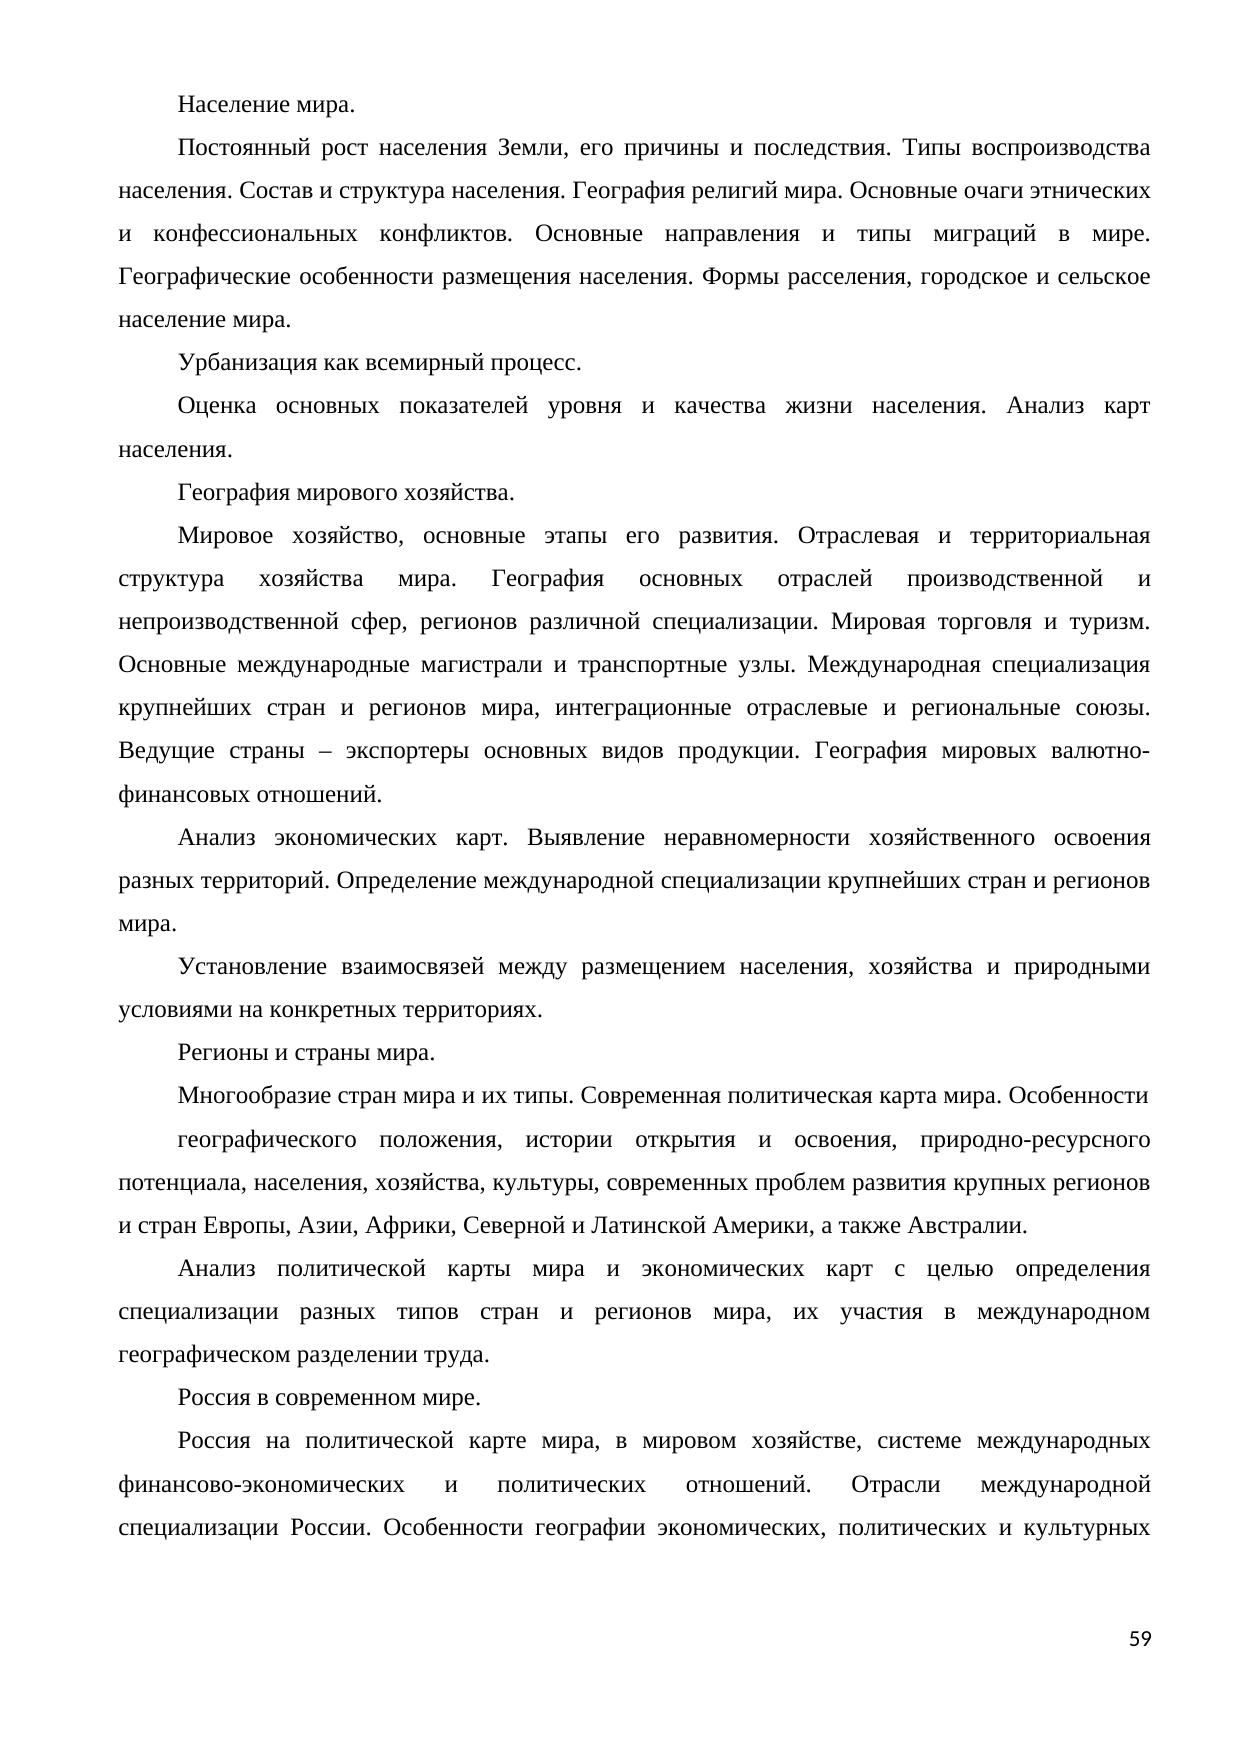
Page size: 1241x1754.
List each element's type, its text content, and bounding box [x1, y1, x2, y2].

text Многообразие стран мира и их типы. Современная политическая карта мира. Особенности [118, 1081, 1152, 1109]
text Анализ политической карты мира и экономических карт с целью определения специализации разных типов стран и регионов мира, их участия в международном географическом разделении труда. [118, 1253, 1152, 1368]
text География мирового хозяйства. [118, 477, 1152, 506]
text Постоянный рост населения Земли, его причины и последствия. Типы воспроизводства населения. Состав и структура населения. География религий мира. Основные очаги этнических и конфессиональных конфликтов. Основные направления и типы миграций в мире. Географические особенности размещения населения. Формы расселения, городское и сельское население мира. [118, 132, 1152, 333]
text Мировое хозяйство, основные этапы его развития. Отраслевая и территориальная структура хозяйства мира. География основных отраслей производственной и непроизводственной сфер, регионов различной специализации. Мировая торговля и туризм. Основные международные магистрали и транспортные узлы. Международная специализация крупнейших стран и регионов мира, интеграционные отраслевые и региональные союзы. Ведущие страны – экспортеры основных видов продукции. География мировых валютно-финансовых отношений. [118, 520, 1152, 807]
text Население мира. [118, 89, 1152, 117]
text Регионы и страны мира. [118, 1037, 1152, 1066]
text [118, 1426, 1152, 1541]
text Россия в современном мире. [118, 1382, 1152, 1411]
text географического положения, истории открытия и освоения, природно-ресурсного потенциала, населения, хозяйства, культуры, современных проблем развития крупных регионов и стран Европы, Азии, Африки, Северной и Латинской Америки, а также Австралии. [118, 1124, 1152, 1239]
text Анализ экономических карт. Выявление неравномерности хозяйственного освоения разных территорий. Определение международной специализации крупнейших стран и регионов мира. [118, 822, 1152, 937]
text Урбанизация как всемирный процесс. [118, 347, 1152, 376]
text Оценка основных показателей уровня и качества жизни населения. Анализ карт населения. [118, 391, 1152, 462]
text Установление взаимосвязей между размещением населения, хозяйства и природными условиями на конкретных территориях. [118, 951, 1152, 1023]
